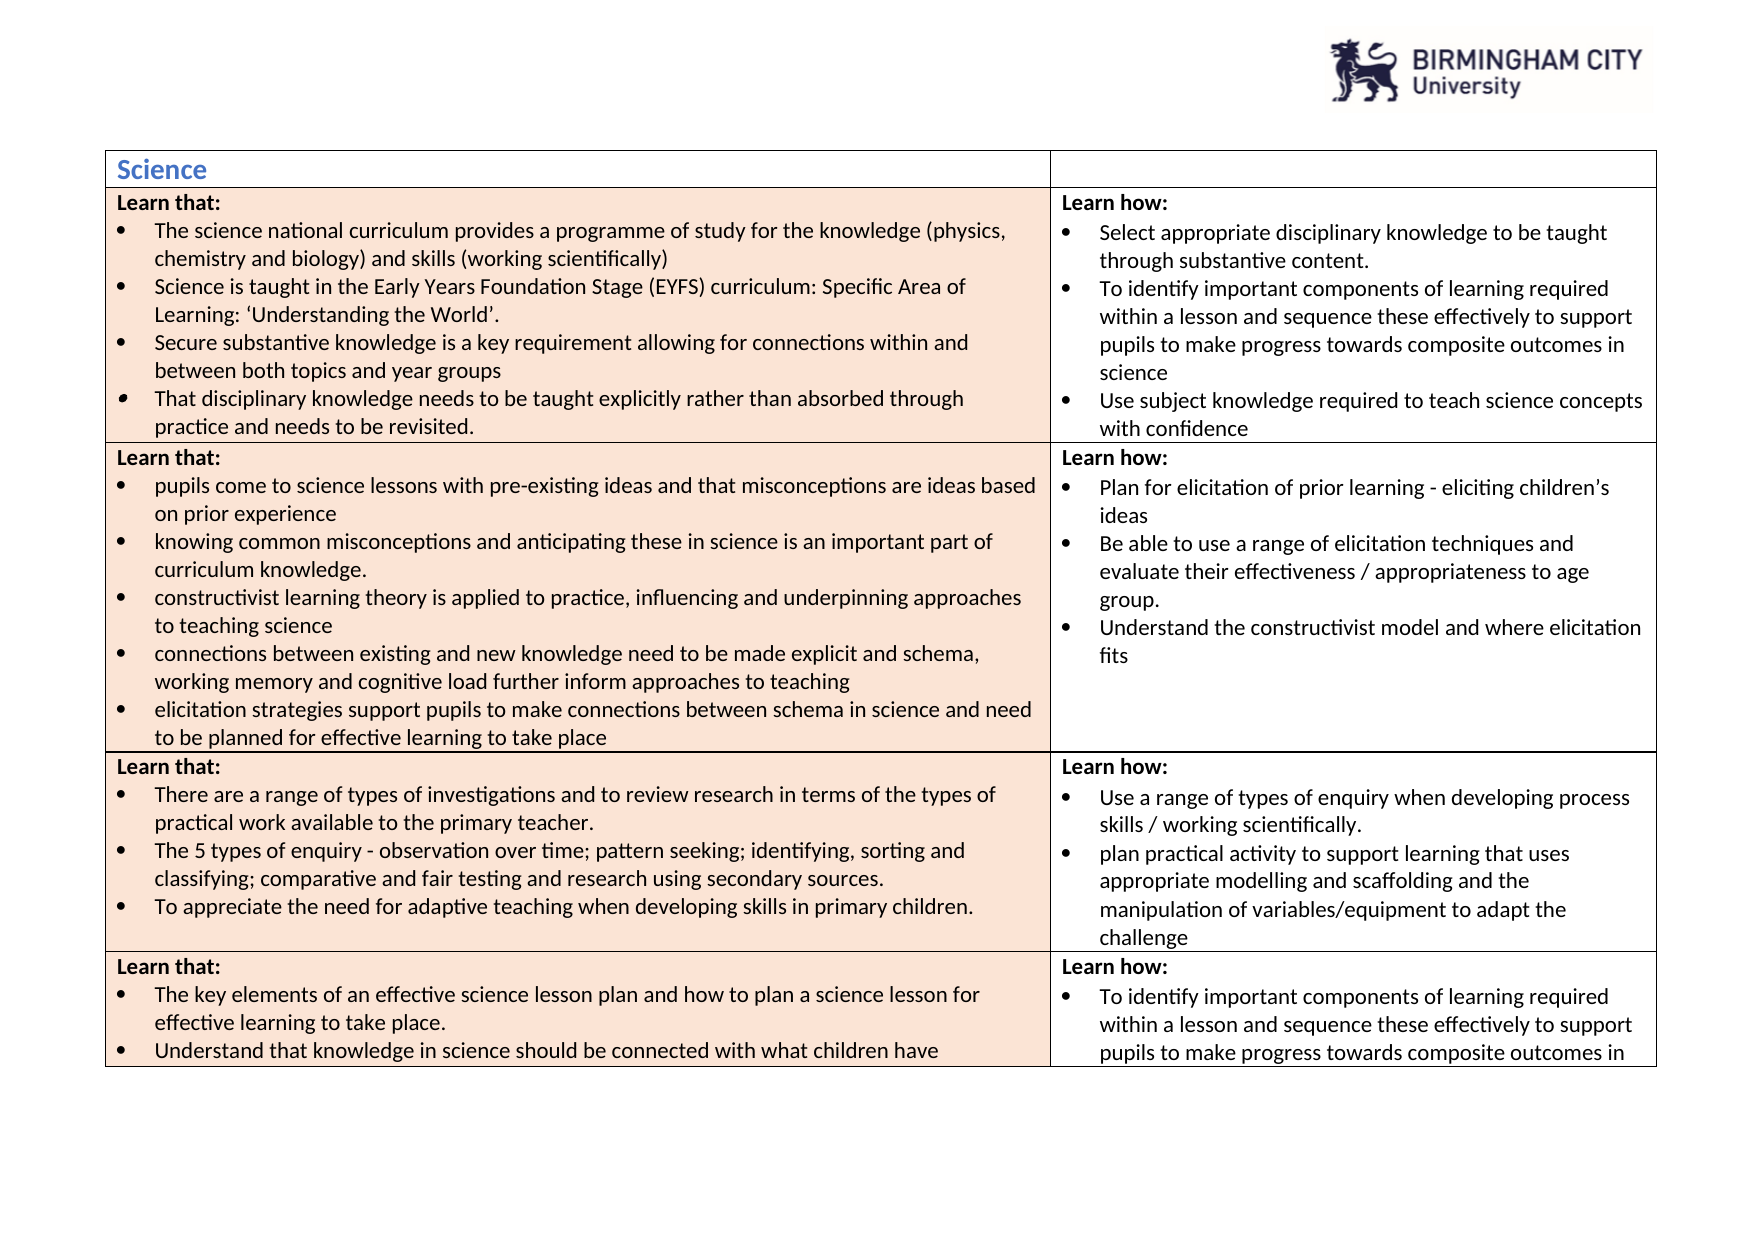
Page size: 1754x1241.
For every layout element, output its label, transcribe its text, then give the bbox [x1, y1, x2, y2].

table_cell Learn that: pupils come to science lessons with pre-existing ideas and that misconceptions are ideas based on prior experience knowing common misconceptions and anticipating these in science is an important part of curriculum knowledge. constructivist learning theory is applied to practice, influencing and underpinning approaches to teaching science connections between existing and new knowledge need to be made explicit and schema, working memory and cognitive load further inform approaches to teaching elicitation strategies support pupils to make connections between schema in science and need to be planned for effective learning to take place [106, 443, 1050, 751]
table_cell Learn that: The science national curriculum provides a programme of study for the knowledge (physics, chemistry and biology) and skills (working scientifically) Science is taught in the Early Years Foundation Stage (EYFS) curriculum: Specific Area of Learning: ‘Understanding the World’. Secure substantive knowledge is a key requirement allowing for connections within and between both topics and year groups That disciplinary knowledge needs to be taught explicitly rather than absorbed through practice and needs to be revisited. [106, 188, 1050, 442]
table_cell Learn how: Plan for elicitation of prior learning - eliciting children’s ideas Be able to use a range of elicitation techniques and evaluate their effectiveness / appropriateness to age group. Understand the constructivist model and where elicitation fits [1051, 443, 1656, 751]
table_cell Learn how: Use a range of types of enquiry when developing process skills / working scientifically. plan practical activity to support learning that uses appropriate modelling and scaffolding and the manipulation of variables/equipment to adapt the challenge [1051, 753, 1656, 951]
table_cell Learn how: Select appropriate disciplinary knowledge to be taught through substantive content. To identify important components of learning required within a lesson and sequence these effectively to support pupils to make progress towards composite outcomes in science Use subject knowledge required to teach science concepts with confidence [1051, 188, 1656, 442]
table_header Science [106, 151, 1050, 187]
picture [1324, 26, 1654, 113]
table_cell Learn that: There are a range of types of investigations and to review research in terms of the types of practical work available to the primary teacher. The 5 types of enquiry - observation over time; pattern seeking; identifying, sorting and classifying; comparative and fair testing and research using secondary sources. To appreciate the need for adaptive teaching when developing skills in primary children. [106, 753, 1050, 951]
table_header [1051, 151, 1656, 187]
